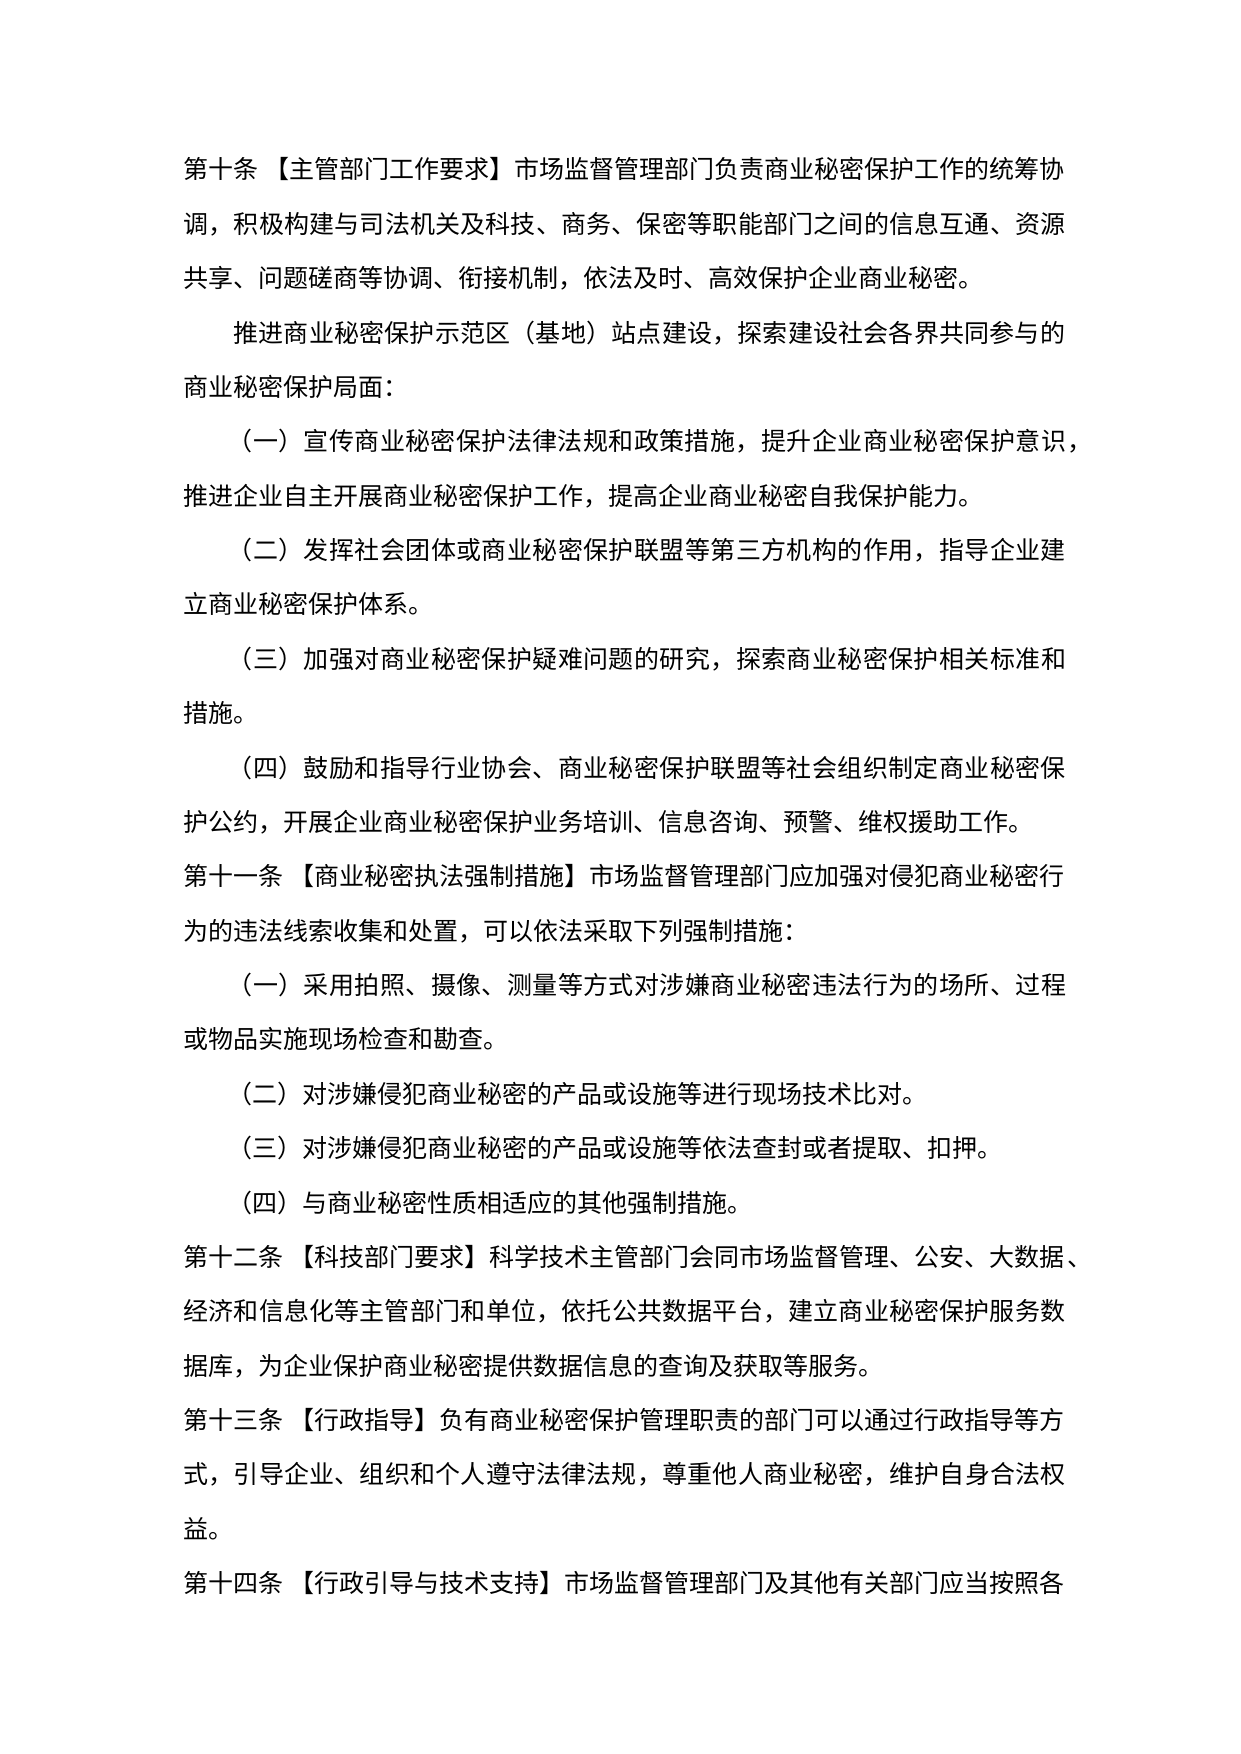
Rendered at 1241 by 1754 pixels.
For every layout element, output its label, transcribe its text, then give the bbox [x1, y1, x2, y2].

text （四）与商业秘密性质相适应的其他强制措施。 [183, 1183, 1067, 1219]
text （三）对涉嫌侵犯商业秘密的产品或设施等依法查封或者提取、扣押。 [183, 1129, 1067, 1165]
text 第十一条 【商业秘密执法强制措施】市场监督管理部门应加强对侵犯商业秘密行为的违法线索收集和处置，可以依法采取下列强制措施： [183, 857, 1067, 947]
text （三）加强对商业秘密保护疑难问题的研究，探索商业秘密保护相关标准和措施。 [183, 639, 1067, 730]
text （二）发挥社会团体或商业秘密保护联盟等第三方机构的作用，指导企业建立商业秘密保护体系。 [183, 531, 1067, 621]
text 推进商业秘密保护示范区（基地）站点建设，探索建设社会各界共同参与的商业秘密保护局面： [183, 313, 1067, 404]
text （二）对涉嫌侵犯商业秘密的产品或设施等进行现场技术比对。 [183, 1074, 1067, 1111]
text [183, 1564, 1067, 1600]
text （一）采用拍照、摄像、测量等方式对涉嫌商业秘密违法行为的场所、过程或物品实施现场检查和勘查。 [183, 966, 1067, 1056]
text 第十条 【主管部门工作要求】市场监督管理部门负责商业秘密保护工作的统筹协调，积极构建与司法机关及科技、商务、保密等职能部门之间的信息互通、资源共享、问题磋商等协调、衔接机制，依法及时、高效保护企业商业秘密。 [183, 150, 1067, 295]
text 第十三条 【行政指导】负有商业秘密保护管理职责的部门可以通过行政指导等方式，引导企业、组织和个人遵守法律法规，尊重他人商业秘密，维护自身合法权益。 [183, 1401, 1067, 1546]
text （一）宣传商业秘密保护法律法规和政策措施，提升企业商业秘密保护意识，推进企业自主开展商业秘密保护工作，提高企业商业秘密自我保护能力。 [183, 422, 1067, 512]
text （四）鼓励和指导行业协会、商业秘密保护联盟等社会组织制定商业秘密保护公约，开展企业商业秘密保护业务培训、信息咨询、预警、维权援助工作。 [183, 748, 1067, 839]
text 第十二条 【科技部门要求】科学技术主管部门会同市场监督管理、公安、大数据、经济和信息化等主管部门和单位，依托公共数据平台，建立商业秘密保护服务数据库，为企业保护商业秘密提供数据信息的查询及获取等服务。 [183, 1237, 1067, 1382]
